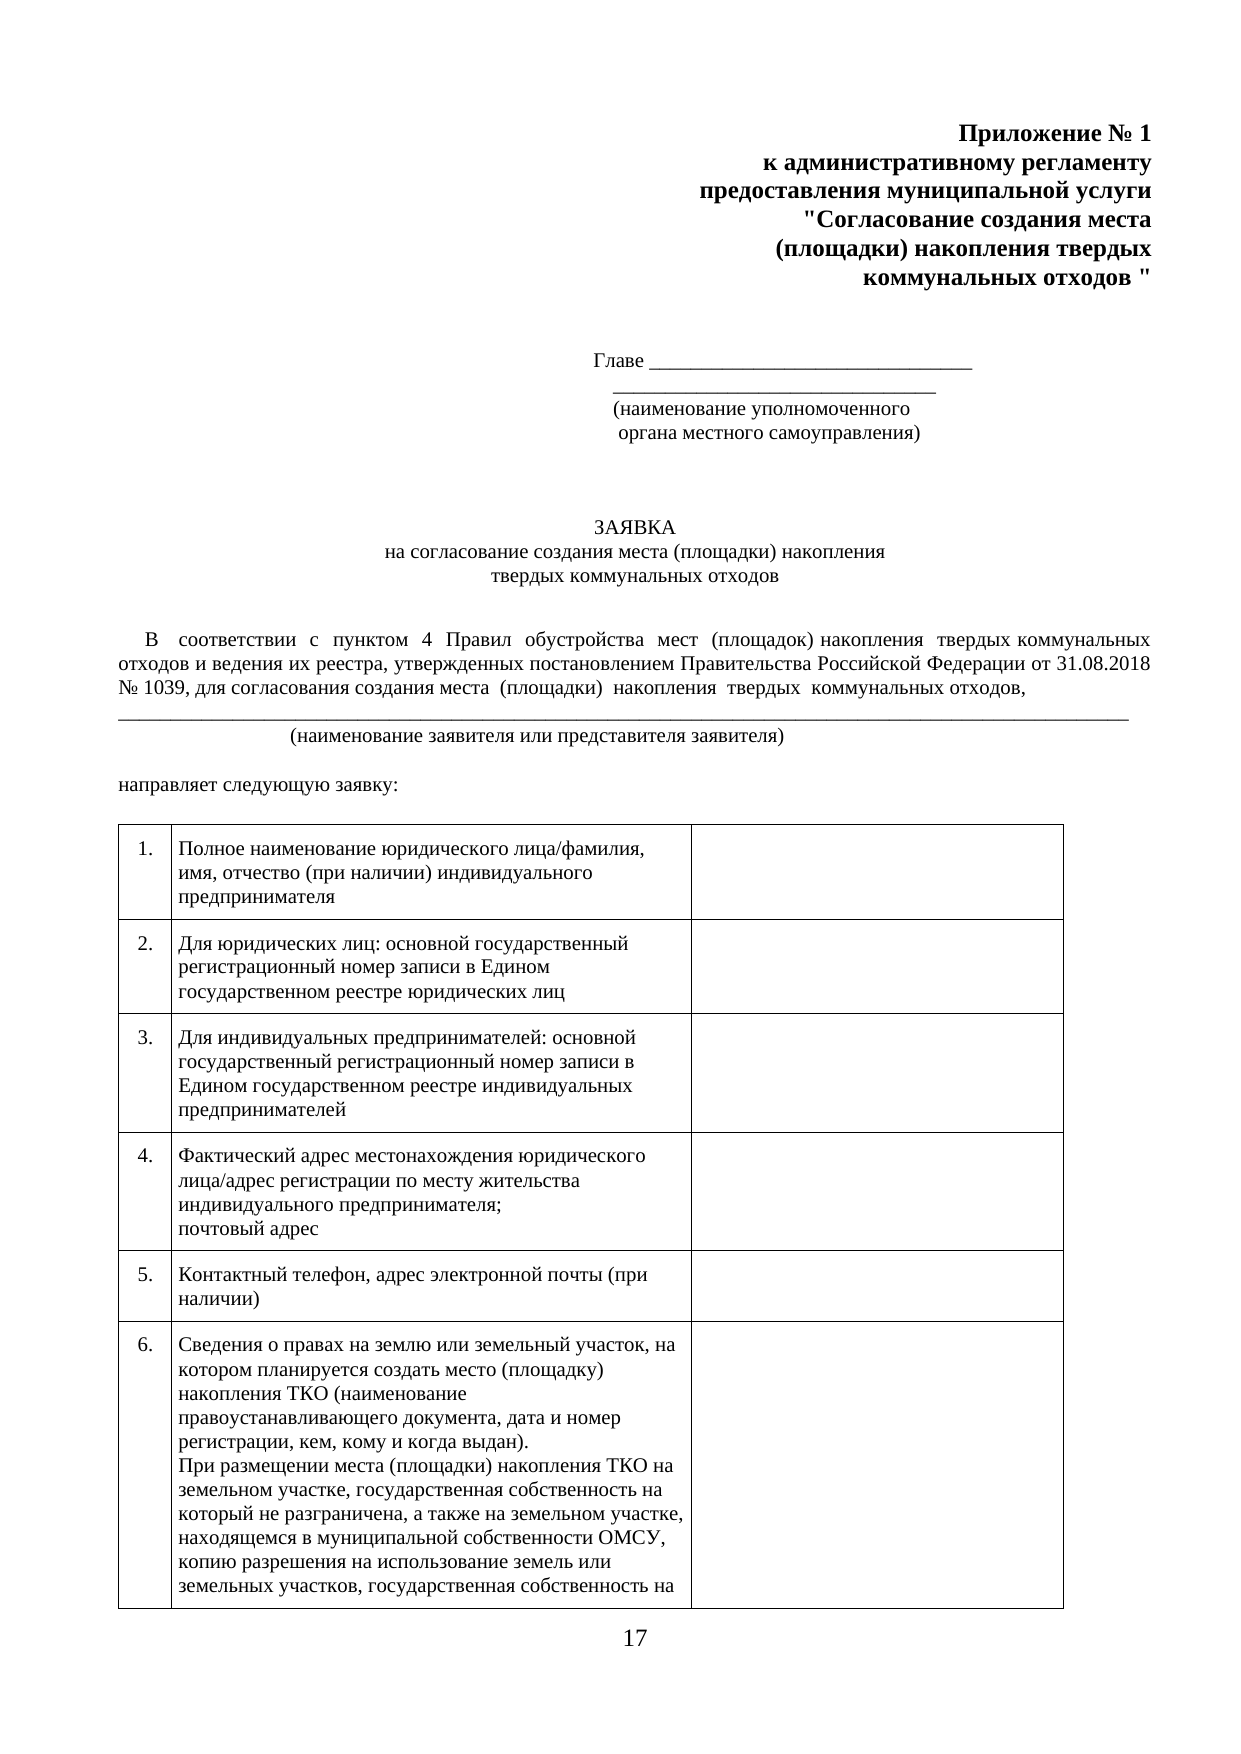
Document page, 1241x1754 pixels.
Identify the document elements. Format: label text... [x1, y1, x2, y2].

table_cell Для индивидуальных предпринимателей: основной государственный регистрационный номер записи в Едином государственном реестре индивидуальных предпринимателей [172, 1014, 691, 1132]
table_header 1. [119, 825, 171, 919]
table_cell 2. [119, 920, 171, 1013]
table_cell [692, 1014, 1063, 1132]
subtitle органа местного самоуправления) [118, 420, 1152, 444]
table_cell [692, 1133, 1063, 1250]
table_cell 6. [119, 1322, 171, 1608]
subtitle твердых коммунальных отходов [118, 563, 1152, 587]
text предоставления муниципальной услуги [118, 176, 1152, 204]
table_cell 5. [119, 1251, 171, 1321]
table_cell [692, 920, 1063, 1013]
table_cell [692, 1322, 1063, 1608]
text "Согласование создания места [118, 204, 1152, 233]
table_cell Контактный телефон, адрес электронной почты (при наличии) [172, 1251, 691, 1321]
text к административному регламенту [118, 147, 1152, 176]
subtitle _______________________________ [118, 372, 1152, 396]
subtitle на согласование создания места (площадки) накопления [118, 539, 1152, 563]
table_header Полное наименование юридического лица/фамилия, имя, отчество (при наличии) индивидуального предпринимателя [172, 825, 691, 919]
subtitle (наименование заявителя или представителя заявителя) [118, 723, 1152, 747]
table_cell 3. [119, 1014, 171, 1132]
subtitle ЗАЯВКА [118, 515, 1152, 539]
subtitle направляет следующую заявку: [118, 771, 1152, 796]
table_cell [172, 1322, 691, 1608]
text коммунальных отходов " [118, 262, 1152, 291]
subtitle В соответствии с пунктом 4 Правил обустройства мест (площадок) накопления твердых коммунальных отходов и ведения их реестра, утвержденных постановлением Правительства Российской Федерации от 31.08.2018 № 1039, для согласования создания места (площадки) накопления твердых коммунальных отходов, [118, 627, 1152, 699]
subtitle Главе _______________________________ [118, 348, 1152, 372]
text Приложение № 1 [118, 118, 1152, 147]
table_cell [692, 1251, 1063, 1321]
table_cell Фактический адрес местонахождения юридического лица/адрес регистрации по месту жительства индивидуального предпринимателя; почтовый адрес [172, 1133, 691, 1250]
table_header [692, 825, 1063, 919]
text (площадки) накопления твердых [118, 233, 1152, 262]
subtitle (наименование уполномоченного [118, 396, 1152, 420]
table_cell 4. [119, 1133, 171, 1250]
subtitle _________________________________________________________________________________________________ [118, 699, 1152, 723]
table_cell Для юридических лиц: основной государственный регистрационный номер записи в Едином государственном реестре юридических лиц [172, 920, 691, 1013]
